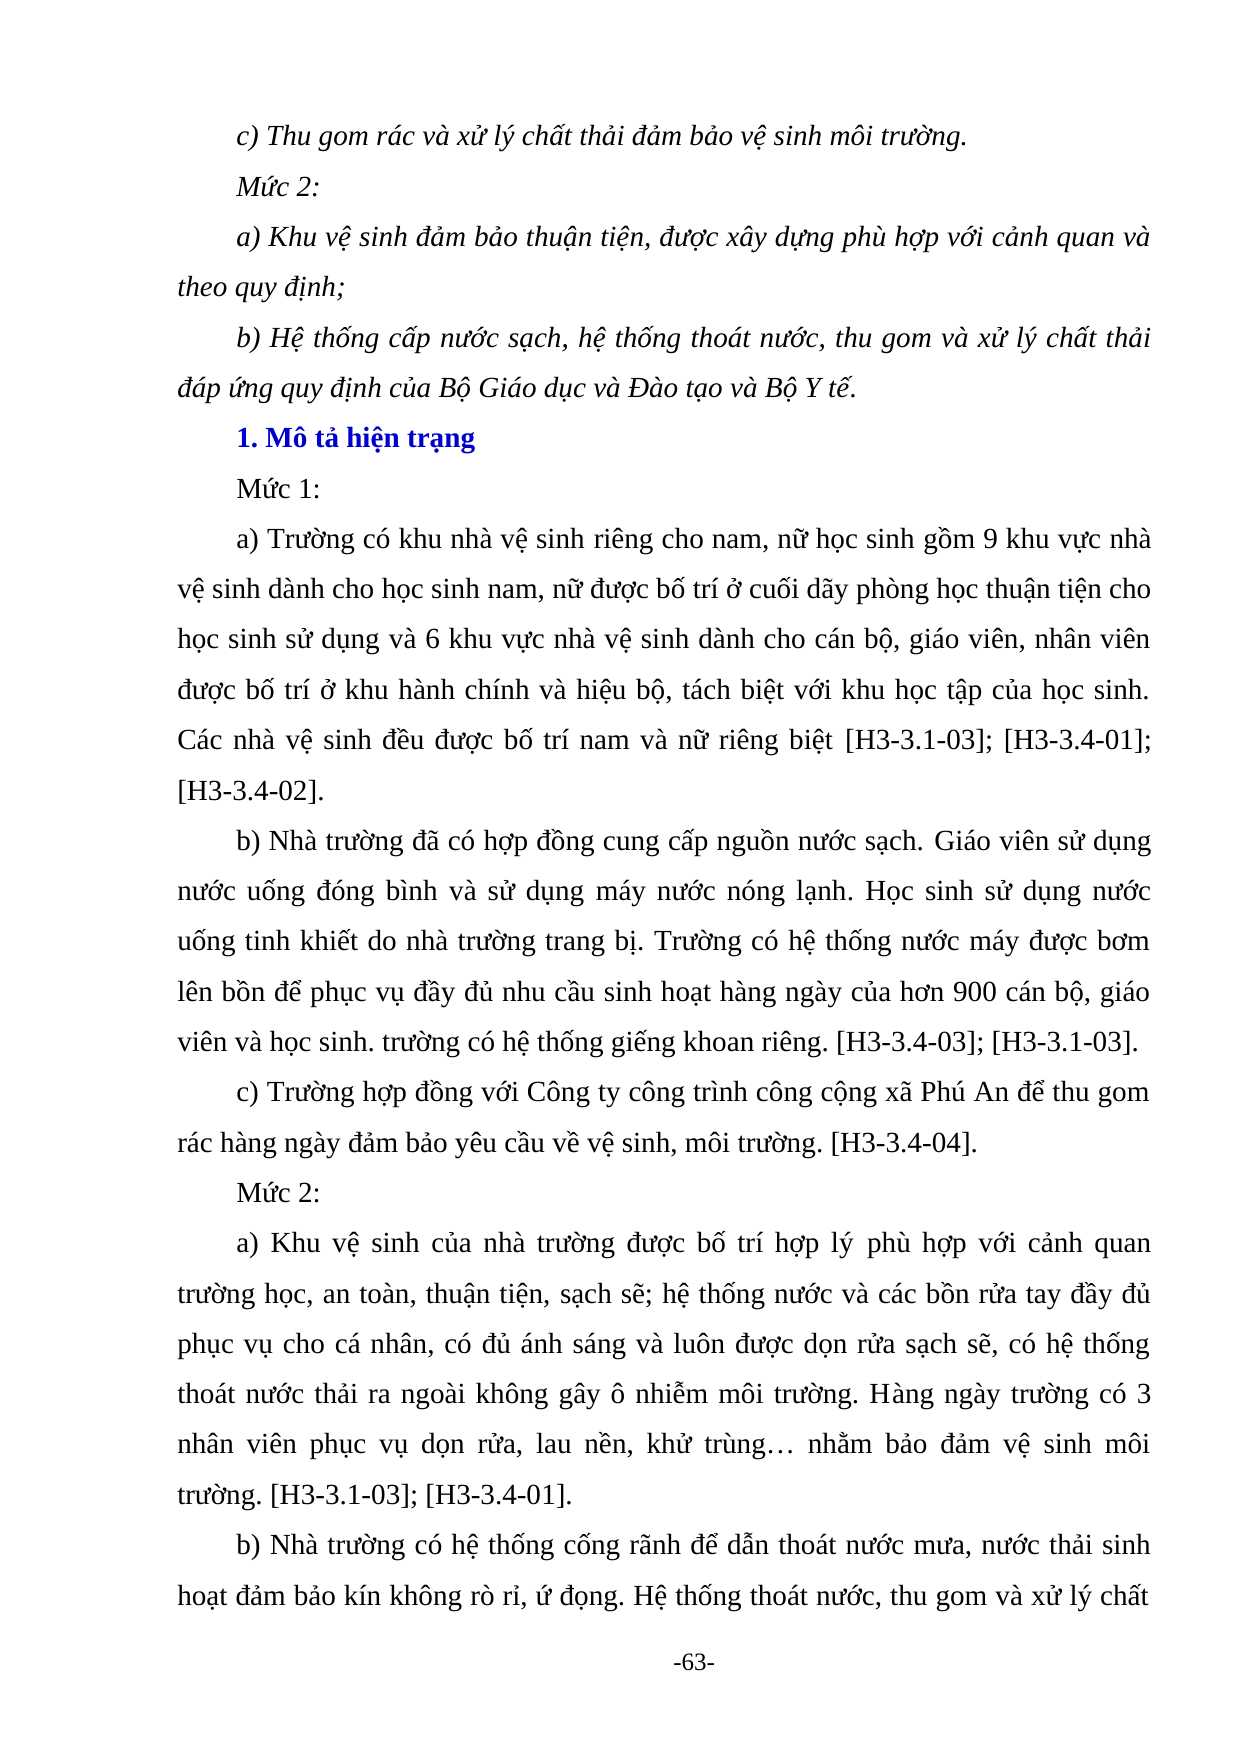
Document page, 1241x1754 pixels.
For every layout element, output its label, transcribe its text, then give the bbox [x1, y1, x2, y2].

text a) Khu vệ sinh của nhà trường được bố trí hợp lý phù hợp với cảnh quan trường học, an toàn, thuận tiện, sạch sẽ; hệ thống nước và các bồn rửa tay đầy đủ phục vụ cho cá nhân, có đủ ánh sáng và luôn được dọn rửa sạch sẽ, có hệ thống thoát nước thải ra ngoài không gây ô nhiễm môi trường. Hàng ngày trường có 3 nhân viên phục vụ dọn rửa, lau nền, khử trùng… nhằm bảo đảm vệ sinh môi trường. [H3-3.1-03]; [H3-3.4-01]. [177, 1225, 1152, 1511]
text 1. Mô tả hiện trạng [177, 420, 1152, 454]
text Mức 2: [177, 169, 1152, 202]
text c) Thu gom rác và xử lý chất thải đảm bảo vệ sinh môi trường. [177, 118, 1152, 152]
text c) Trường hợp đồng với Công ty công trình công cộng xã Phú An để thu gom rác hàng ngày đảm bảo yêu cầu về vệ sinh, môi trường. [H3-3.4-04]. [177, 1074, 1152, 1158]
text Mức 2: [177, 1175, 1152, 1209]
text a) Trường có khu nhà vệ sinh riêng cho nam, nữ học sinh gồm 9 khu vực nhà vệ sinh dành cho học sinh nam, nữ được bố trí ở cuối dãy phòng học thuận tiện cho học sinh sử dụng và 6 khu vực nhà vệ sinh dành cho cán bộ, giáo viên, nhân viên được bố trí ở khu hành chính và hiệu bộ, tách biệt với khu học tập của học sinh. Các nhà vệ sinh đều được bố trí nam và nữ riêng biệt [H3-3.1-03]; [H3-3.4-01]; [H3-3.4-02]. [177, 521, 1152, 806]
text Mức 1: [177, 471, 1152, 504]
text a) Khu vệ sinh đảm bảo thuận tiện, được xây dựng phù hợp với cảnh quan và theo quy định; [177, 219, 1152, 303]
text b) Hệ thống cấp nước sạch, hệ thống thoát nước, thu gom và xử lý chất thải đáp ứng quy định của Bộ Giáo dục và Đào tạo và Bộ Y tế. [177, 320, 1152, 404]
text b) Nhà trường đã có hợp đồng cung cấp nguồn nước sạch. Giáo viên sử dụng nước uống đóng bình và sử dụng máy nước nóng lạnh. Học sinh sử dụng nước uống tinh khiết do nhà trường trang bị. Trường có hệ thống nước máy được bơm lên bồn để phục vụ đầy đủ nhu cầu sinh hoạt hàng ngày của hơn 900 cán bộ, giáo viên và học sinh. trường có hệ thống giếng khoan riêng. [H3-3.4-03]; [H3-3.1-03]. [177, 823, 1152, 1058]
